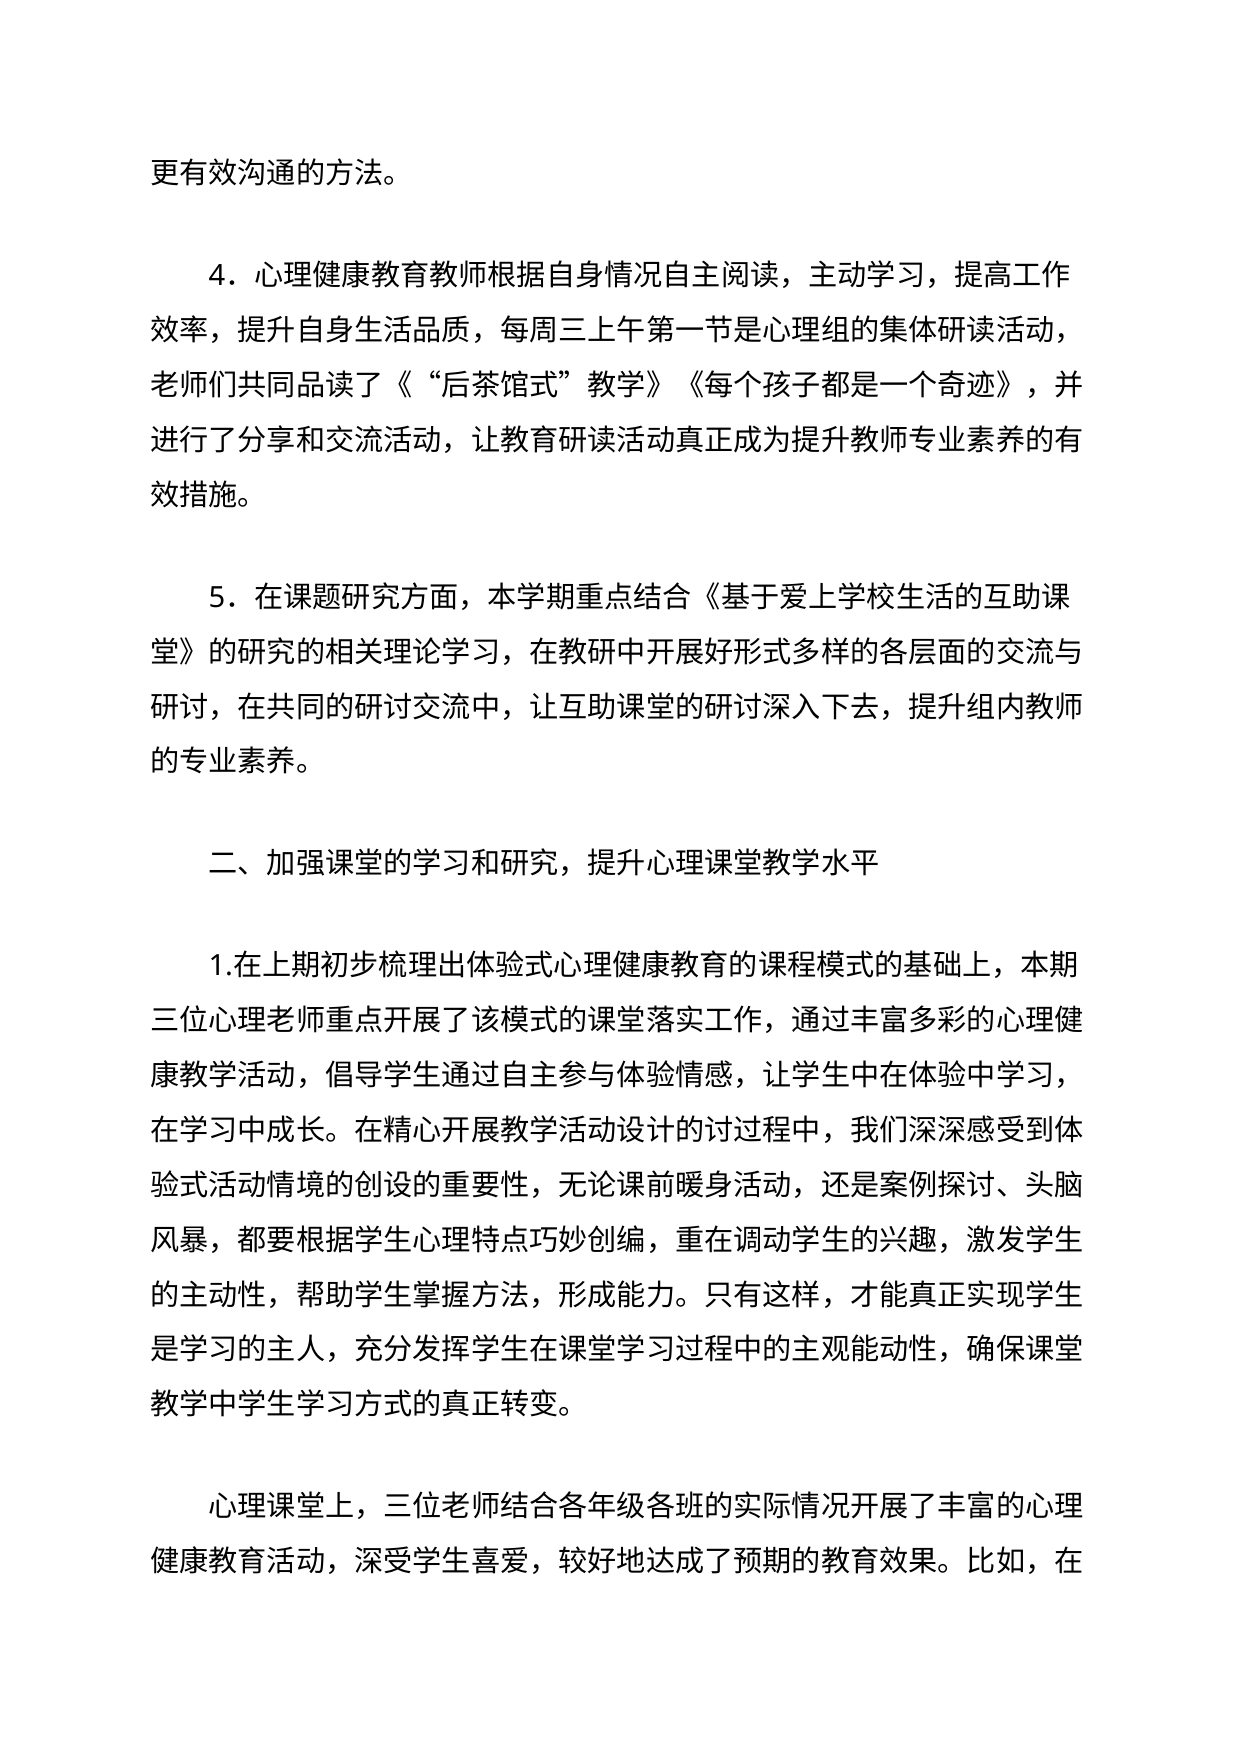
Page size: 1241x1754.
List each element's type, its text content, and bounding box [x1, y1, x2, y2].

text 二、加强课堂的学习和研究，提升心理课堂教学水平 [150, 840, 1090, 882]
text 1.在上期初步梳理出体验式心理健康教育的课程模式的基础上，本期三位心理老师重点开展了该模式的课堂落实工作，通过丰富多彩的心理健康教学活动，倡导学生通过自主参与体验情感，让学生中在体验中学习，在学习中成长。在精心开展教学活动设计的讨过程中，我们深深感受到体验式活动情境的创设的重要性，无论课前暖身活动，还是案例探讨、头脑风暴，都要根据学生心理特点巧妙创编，重在调动学生的兴趣，激发学生的主动性，帮助学生掌握方法，形成能力。只有这样，才能真正实现学生是学习的主人，充分发挥学生在课堂学习过程中的主观能动性，确保课堂教学中学生学习方式的真正转变。 [150, 942, 1090, 1423]
text 4．心理健康教育教师根据自身情况自主阅读，主动学习，提高工作效率，提升自身生活品质，每周三上午第一节是心理组的集体研读活动，老师们共同品读了《“后茶馆式”教学》《每个孩子都是一个奇迹》，并进行了分享和交流活动，让教育研读活动真正成为提升教师专业素养的有效措施。 [150, 252, 1090, 514]
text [150, 1483, 1090, 1580]
text 5．在课题研究方面，本学期重点结合《基于爱上学校生活的互助课堂》的研究的相关理论学习，在教研中开展好形式多样的各层面的交流与研讨，在共同的研讨交流中，让互助课堂的研讨深入下去，提升组内教师的专业素养。 [150, 573, 1090, 780]
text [150, 150, 1090, 192]
